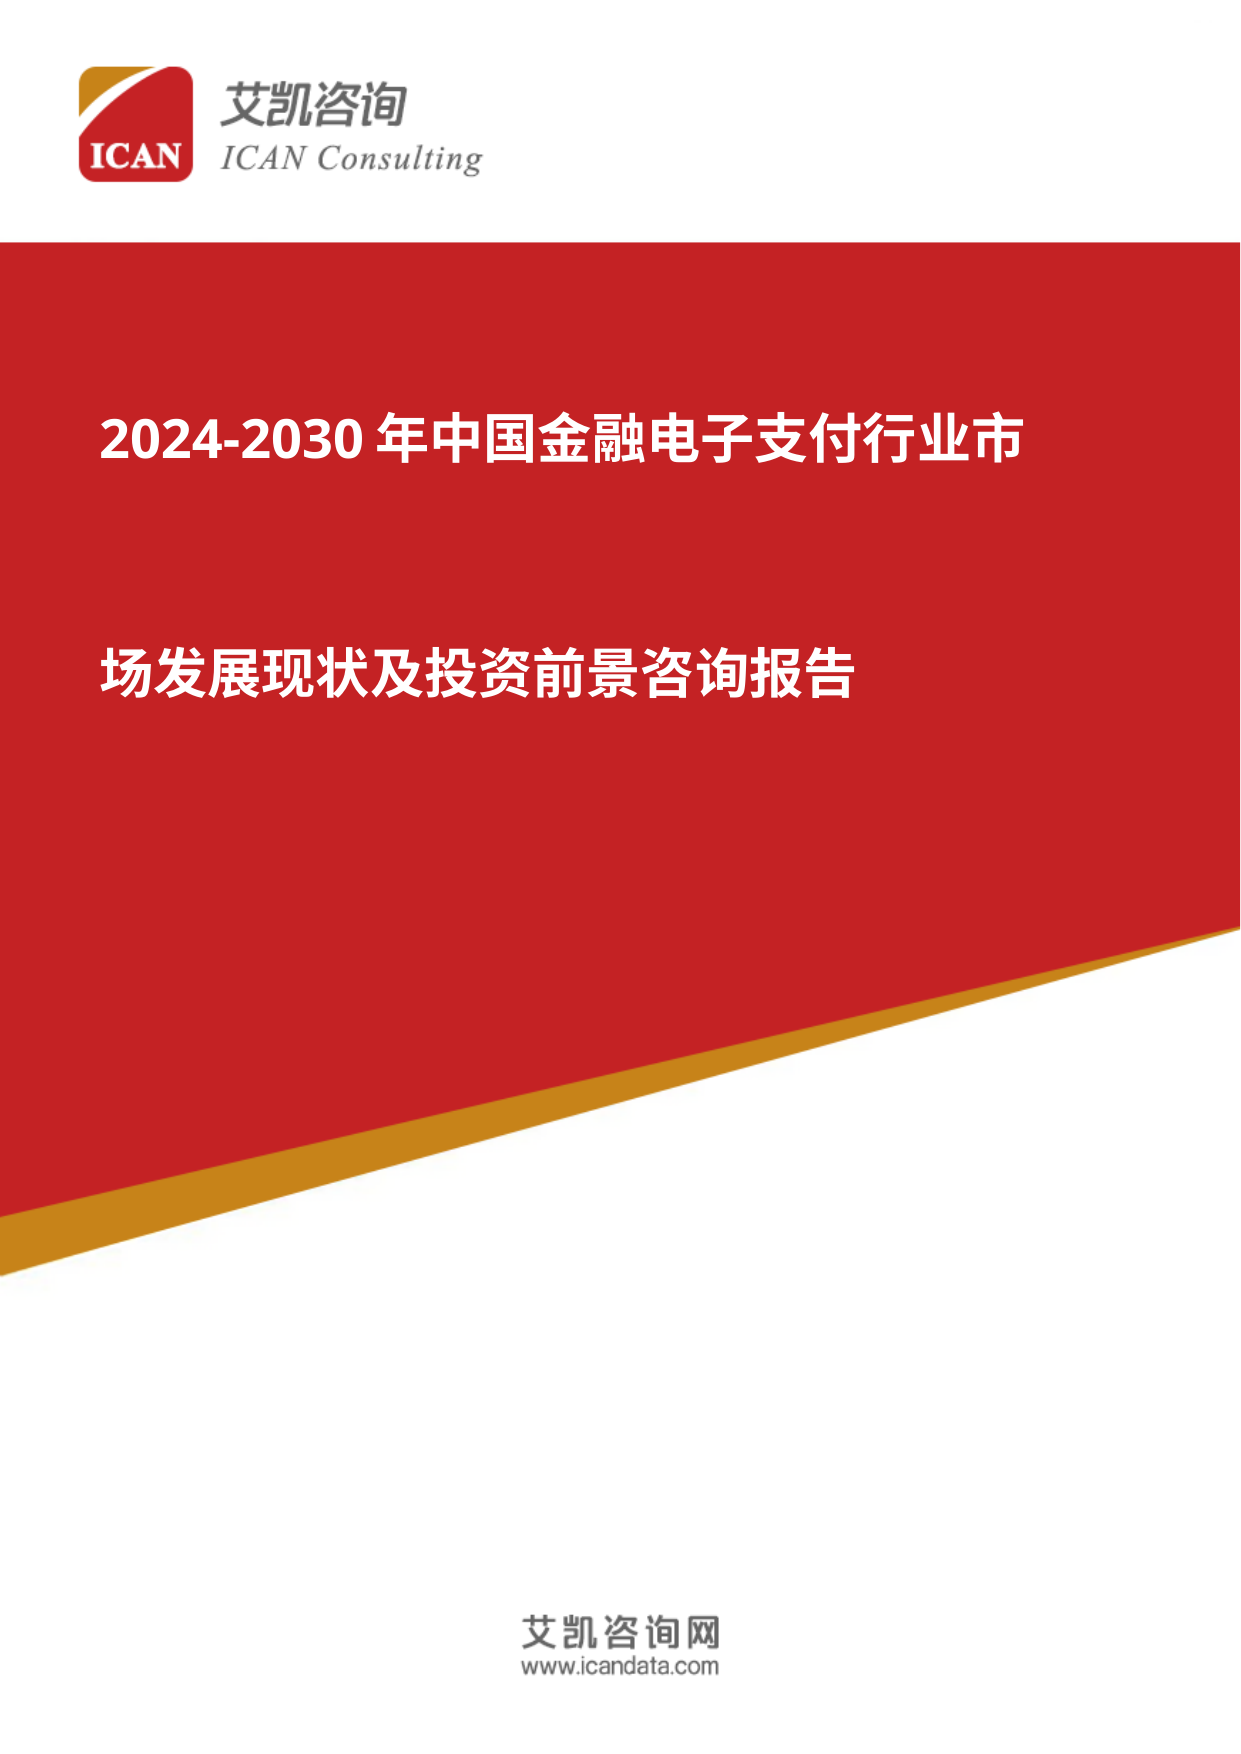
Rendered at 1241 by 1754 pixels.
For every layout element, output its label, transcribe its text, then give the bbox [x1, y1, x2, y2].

subtitle 2024-2030年中国金融电子支付行业市场发展现状及投资前景咨询报告 [99, 386, 1053, 718]
picture [0, 5, 1241, 1754]
